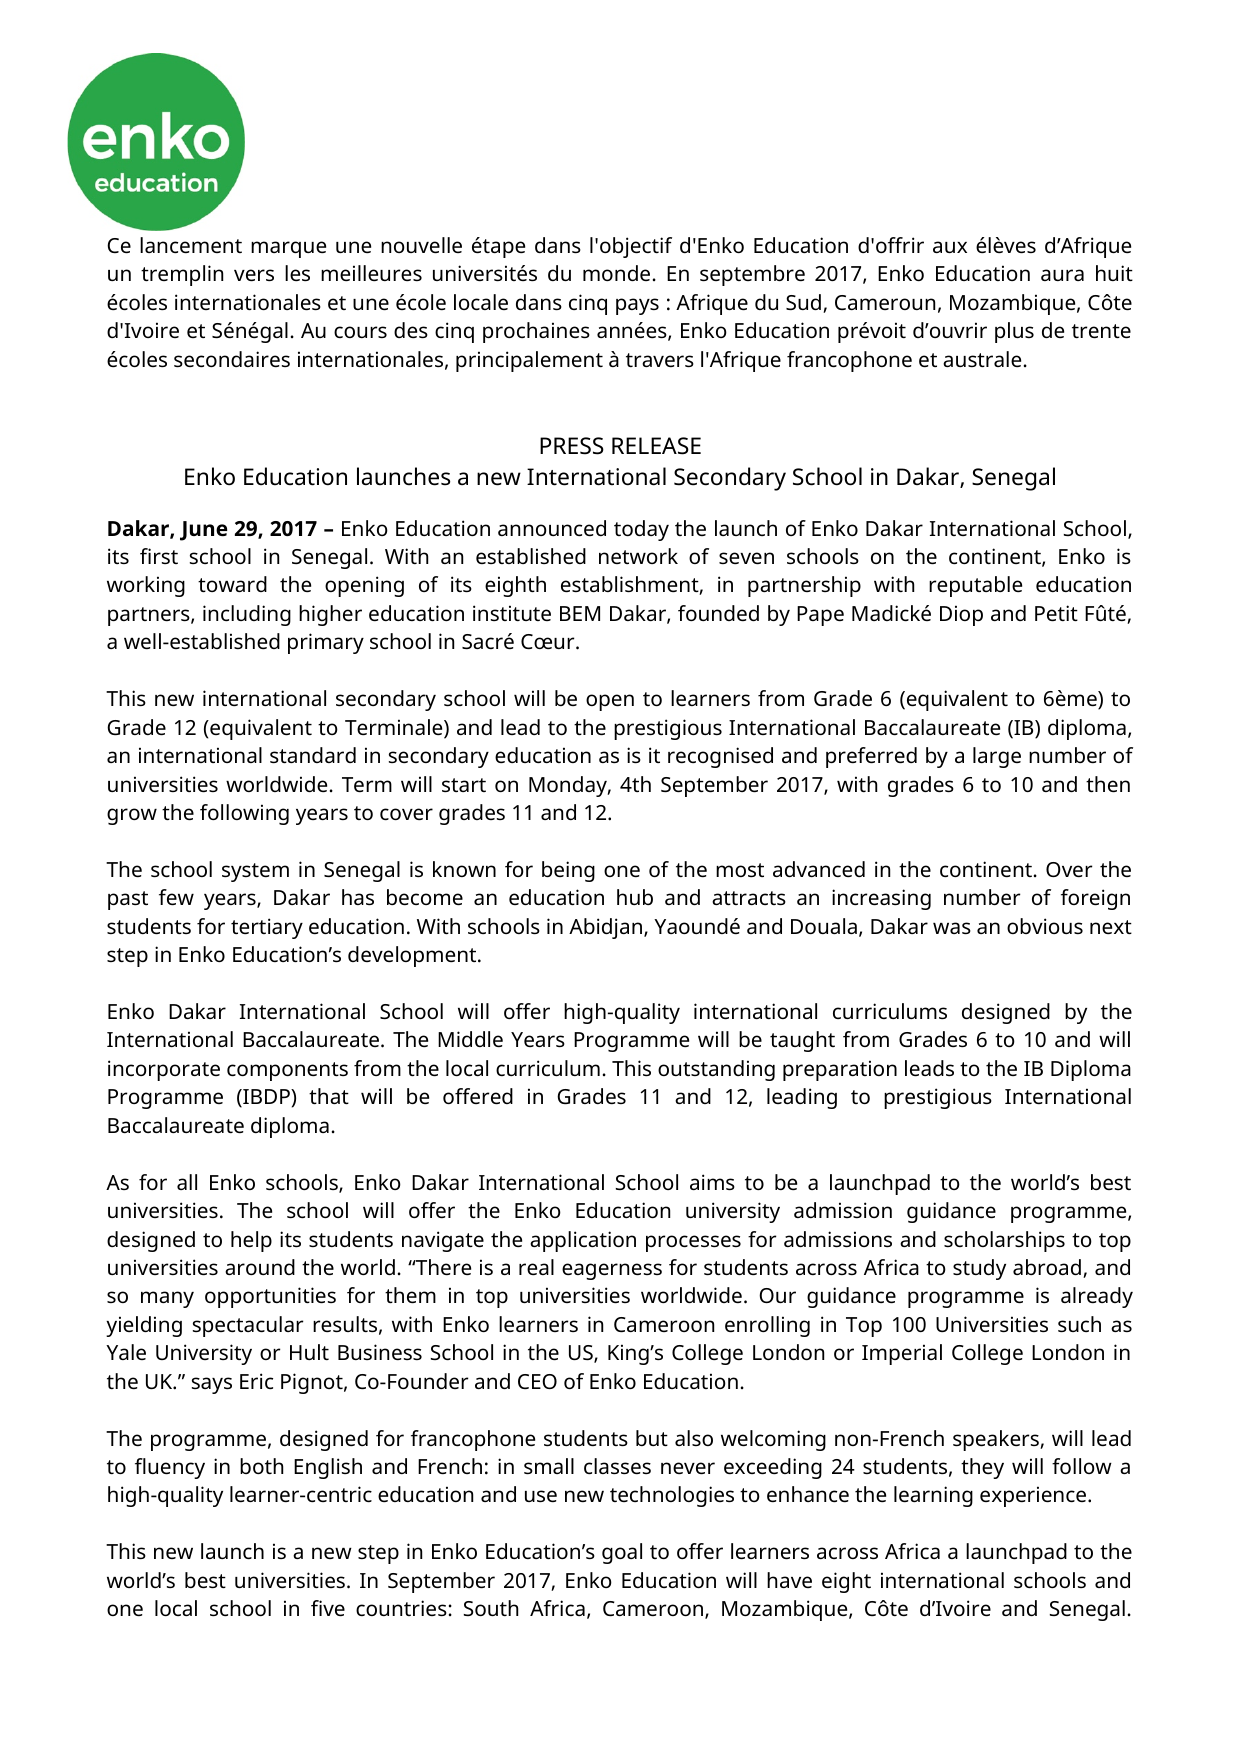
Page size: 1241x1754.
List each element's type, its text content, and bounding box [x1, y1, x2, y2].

text Enko Education launches a new International Secondary School in Dakar, Senegal [106, 461, 1134, 492]
text As for all Enko schools, Enko Dakar International School aims to be a launchpad to the world’s best universities. The school will offer the Enko Education university admission guidance programme, designed to help its students navigate the application processes for admissions and scholarships to top universities around the world. “There is a real eagerness for students across Africa to study abroad, and so many opportunities for them in top universities worldwide. Our guidance programme is already yielding spectacular results, with Enko learners in Cameroon enrolling in Top 100 Universities such as Yale University or Hult Business School in the US, King’s College London or Imperial College London in the UK.” says Eric Pignot, Co-Founder and CEO of Enko Education. [106, 1168, 1134, 1395]
text The programme, designed for francophone students but also welcoming non-French speakers, will lead to fluency in both English and French: in small classes never exceeding 24 students, they will follow a high-quality learner-centric education and use new technologies to enhance the learning experience. [106, 1424, 1134, 1509]
text PRESS RELEASE [106, 430, 1134, 461]
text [106, 1537, 1134, 1623]
text Dakar, June 29, 2017 – Enko Education announced today the launch of Enko Dakar International School, its first school in Senegal. With an established network of seven schools on the continent, Enko is working toward the opening of its eighth establishment, in partnership with reputable education partners, including higher education institute BEM Dakar, founded by Pape Madické Diop and Petit Fûté, a well-established primary school in Sacré Cœur. [106, 514, 1134, 656]
text Ce lancement marque une nouvelle étape dans l'objectif d'Enko Education d'offrir aux élèves d’Afrique un tremplin vers les meilleures universités du monde. En septembre 2017, Enko Education aura huit écoles internationales et une école locale dans cinq pays : Afrique du Sud, Cameroun, Mozambique, Côte d'Ivoire et Sénégal. Au cours des cinq prochaines années, Enko Education prévoit d’ouvrir plus de trente écoles secondaires internationales, principalement à travers l'Afrique francophone et australe. [106, 162, 1134, 373]
text The school system in Senegal is known for being one of the most advanced in the continent. Over the past few years, Dakar has become an education hub and attracts an increasing number of foreign students for tertiary education. With schools in Abidjan, Yaoundé and Douala, Dakar was an obvious next step in Enko Education’s development. [106, 855, 1134, 969]
picture [67, 53, 245, 231]
text Enko Dakar International School will offer high-quality international curriculums designed by the International Baccalaureate. The Middle Years Programme will be taught from Grades 6 to 10 and will incorporate components from the local curriculum. This outstanding preparation leads to the IB Diploma Programme (IBDP) that will be offered in Grades 11 and 12, leading to prestigious International Baccalaureate diploma. [106, 997, 1134, 1139]
text This new international secondary school will be open to learners from Grade 6 (equivalent to 6ème) to Grade 12 (equivalent to Terminale) and lead to the prestigious International Baccalaureate (IB) diploma, an international standard in secondary education as is it recognised and preferred by a large number of universities worldwide. Term will start on Monday, 4th September 2017, with grades 6 to 10 and then grow the following years to cover grades 11 and 12. [106, 684, 1134, 827]
